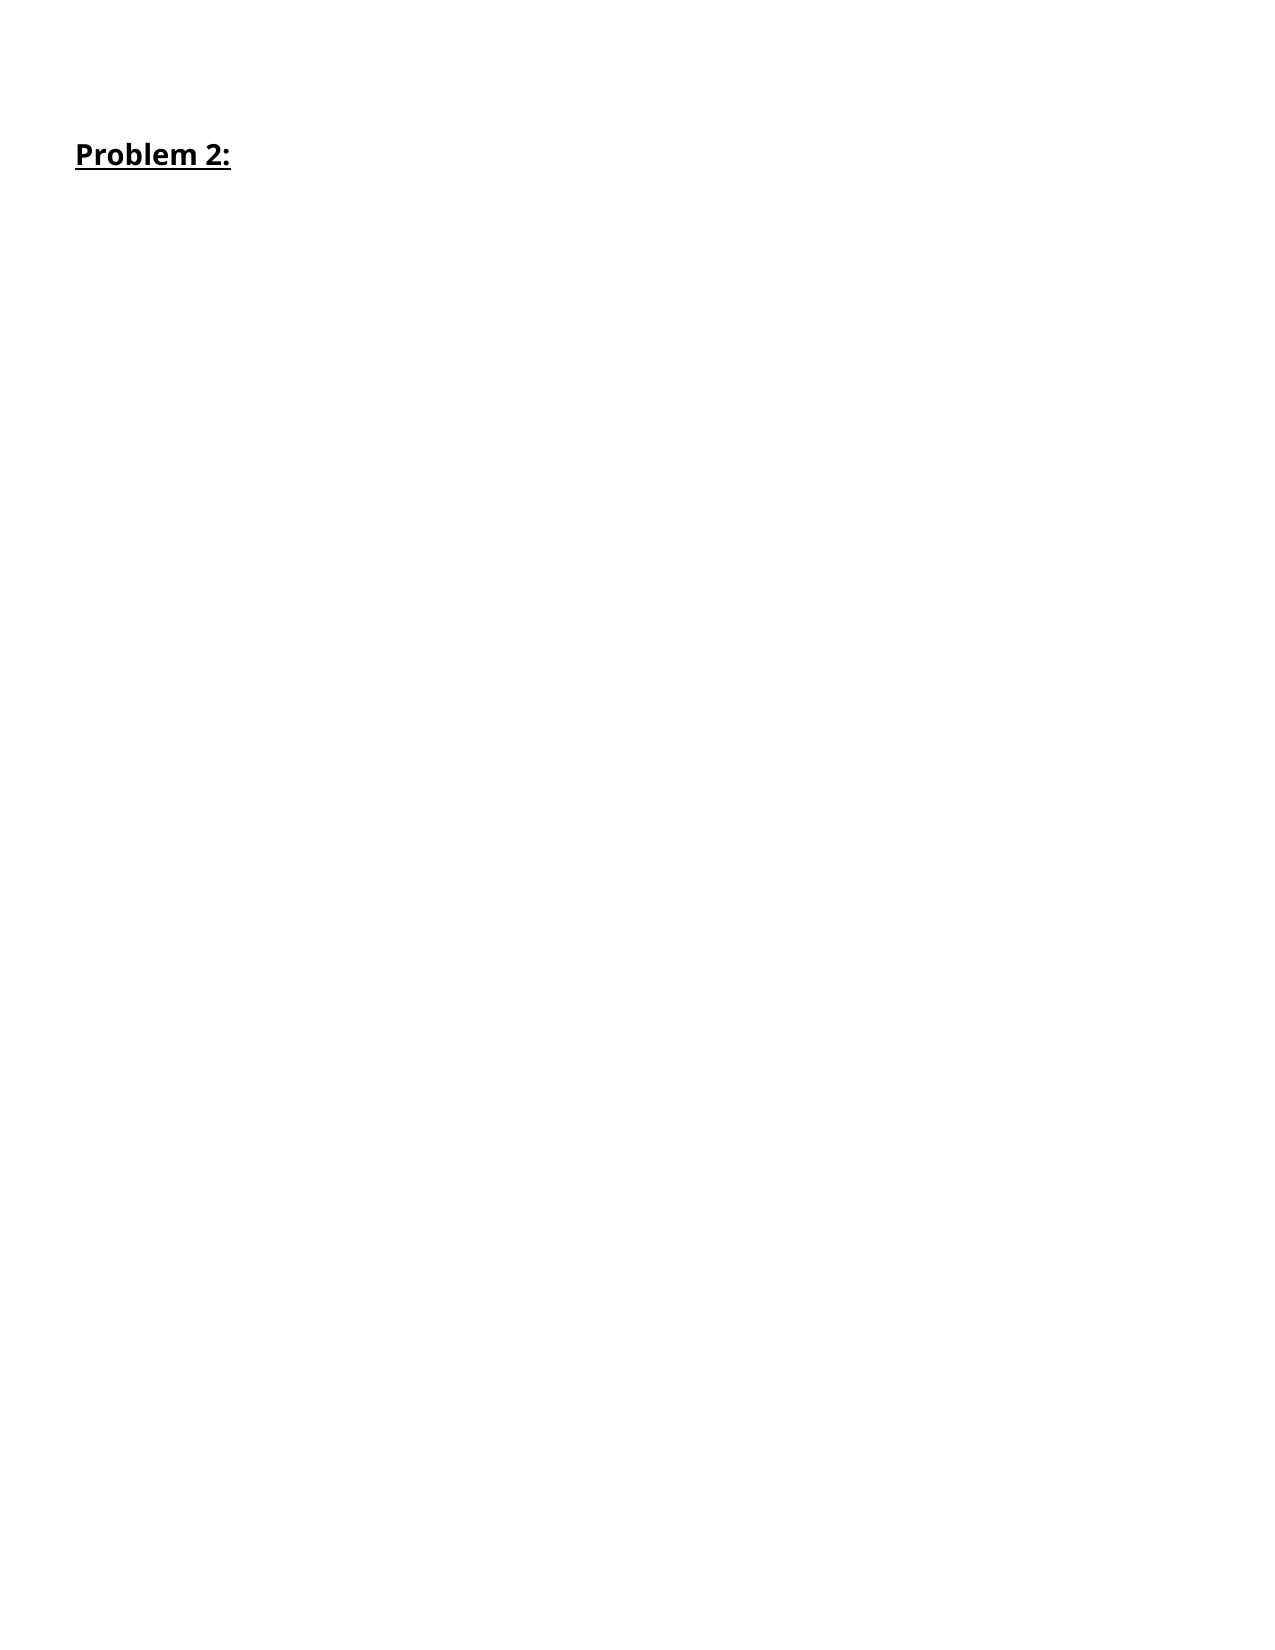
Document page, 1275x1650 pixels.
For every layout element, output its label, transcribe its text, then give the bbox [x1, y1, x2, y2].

text Problem 2: [75, 134, 1200, 174]
